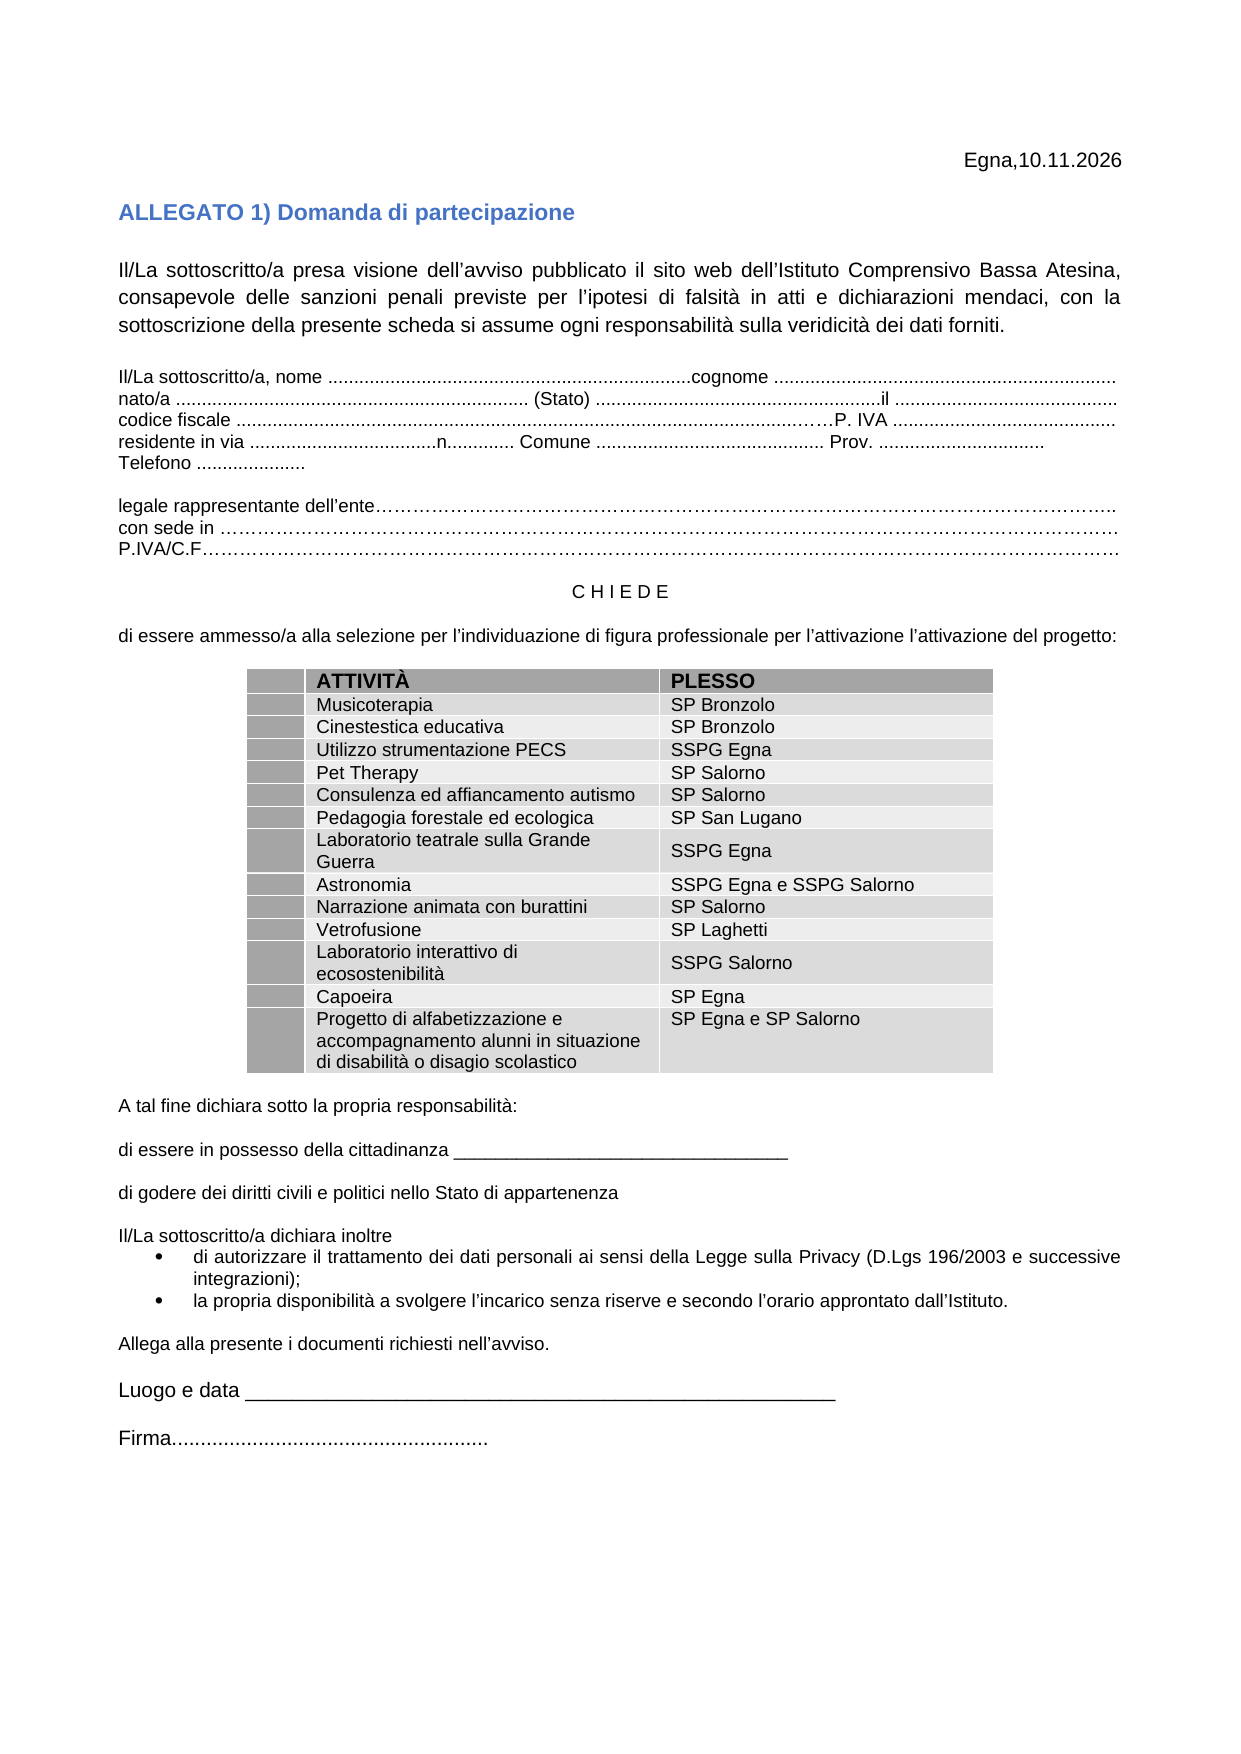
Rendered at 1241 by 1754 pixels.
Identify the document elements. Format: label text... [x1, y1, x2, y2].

text residente in via ....................................n............. Comune ............................................ Prov. ................................ Telefono ..................... [118, 430, 1122, 473]
table_cell [247, 716, 304, 738]
table_cell SP Salorno [660, 896, 993, 918]
text P.IVA/C.F………………………………………………………………………………………………………………………………… [118, 538, 1122, 560]
table_header PLESSO [660, 669, 993, 693]
table_cell [247, 739, 304, 760]
text di godere dei diritti civili e politici nello Stato di appartenenza [118, 1182, 1122, 1203]
table_cell Narrazione animata con burattini [306, 896, 659, 918]
table_cell [247, 761, 304, 783]
list di autorizzare il trattamento dei dati personali ai sensi della Legge sulla Privacy (D.Lgs 196/2003 e successive integrazioni); [156, 1246, 1122, 1289]
table_cell Cinestestica educativa [306, 716, 659, 738]
table_cell [247, 919, 304, 940]
list la propria disponibilità a svolgere l’incarico senza riserve e secondo l’orario approntato dall’Istituto. [156, 1289, 1122, 1311]
table_cell SP Laghetti [660, 919, 993, 940]
table_cell [247, 896, 304, 918]
text di essere ammesso/a alla selezione per l’individuazione di figura professionale per l’attivazione l’attivazione del progetto: [118, 624, 1122, 646]
table_cell Laboratorio interattivo di ecosostenibilità [306, 941, 659, 984]
table_header ATTIVITÀ [306, 669, 659, 693]
table_cell Pedagogia forestale ed ecologica [306, 807, 659, 828]
table_cell Astronomia [306, 874, 659, 895]
text Allega alla presente i documenti richiesti nell’avviso. [118, 1333, 1122, 1354]
table_cell [247, 1008, 304, 1073]
text Il/La sottoscritto/a presa visione dell’avviso pubblicato il sito web dell’Istituto Comprensivo Bassa Atesina, consapevole delle sanzioni penali previste per l’ipotesi di falsità in atti e dichiarazioni mendaci, con la sottoscrizione della presente scheda si assume ogni responsabilità sulla veridicità dei dati forniti. [118, 258, 1122, 337]
table_cell SP Bronzolo [660, 716, 993, 738]
table_cell SP Salorno [660, 784, 993, 806]
text Il/La sottoscritto/a, nome ......................................................................cognome .................................................................. [118, 366, 1122, 387]
table_cell SSPG Egna e SSPG Salorno [660, 874, 993, 895]
text Egna,17.07.2019 [118, 148, 1122, 172]
table_cell SP Egna e SP Salorno [660, 1008, 993, 1073]
table_cell [247, 829, 304, 872]
table_cell SP Salorno [660, 761, 993, 783]
text Il/La sottoscritto/a dichiara inoltre [118, 1225, 1122, 1246]
table_cell SSPG Salorno [660, 941, 993, 984]
table_cell Consulenza ed affiancamento autismo [306, 784, 659, 806]
table_cell SP Bronzolo [660, 694, 993, 715]
table_cell [247, 784, 304, 806]
table_cell [247, 985, 304, 1007]
table_cell [247, 807, 304, 828]
text Firma....................................................... [118, 1426, 1122, 1450]
table_cell [247, 941, 304, 984]
table_cell SP Egna [660, 985, 993, 1007]
table_cell Pet Therapy [306, 761, 659, 783]
table_cell SP San Lugano [660, 807, 993, 828]
table_cell Progetto di alfabetizzazione e accompagnamento alunni in situazione di disabilità o disagio scolastico [306, 1008, 659, 1073]
text C H I E D E [118, 581, 1122, 603]
text Luogo e data ___________________________________________________ [118, 1378, 1122, 1402]
table_header [247, 669, 304, 693]
table_cell Utilizzo strumentazione PECS [306, 739, 659, 760]
text con sede in ……………………………………………………………………………………………………………………………… [118, 517, 1122, 538]
table_cell [247, 874, 304, 895]
text A tal fine dichiara sotto la propria responsabilità: [118, 1095, 1122, 1117]
text nato/a .................................................................... (Stato) .......................................................il ........................................... [118, 387, 1122, 409]
table_cell [247, 694, 304, 715]
table_cell SSPG Egna [660, 829, 993, 872]
text ALLEGATO 1) Domanda di partecipazione [118, 199, 1122, 225]
table_cell Laboratorio teatrale sulla Grande Guerra [306, 829, 659, 872]
table_cell Vetrofusione [306, 919, 659, 940]
text codice fiscale ............................................................................................................……P. IVA ........................................... [118, 409, 1122, 430]
text di essere in possesso della cittadinanza ________________________________ [118, 1138, 1122, 1160]
text legale rappresentante dell’ente……………………………………………………………………………………………………….. [118, 495, 1122, 517]
table_cell Musicoterapia [306, 694, 659, 715]
table_cell SSPG Egna [660, 739, 993, 760]
table_cell Capoeira [306, 985, 659, 1007]
